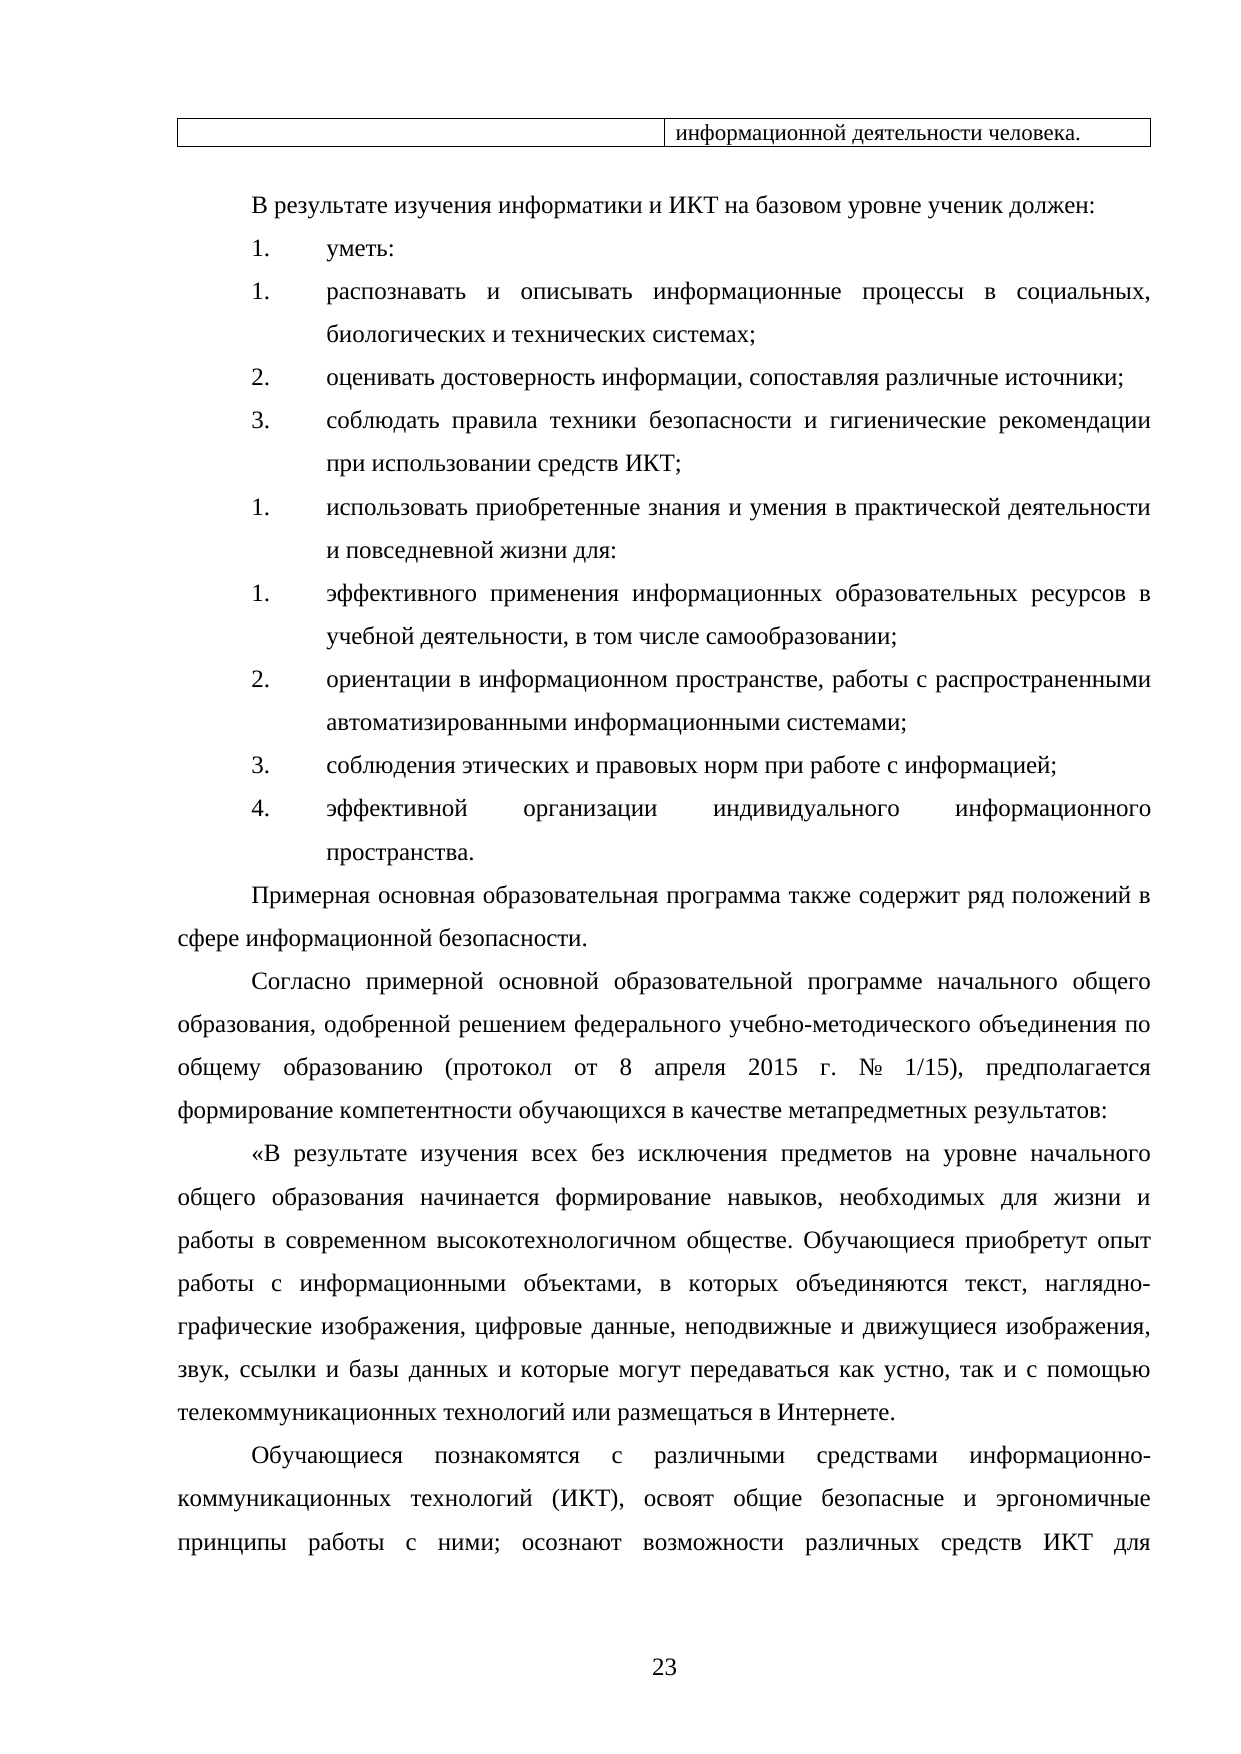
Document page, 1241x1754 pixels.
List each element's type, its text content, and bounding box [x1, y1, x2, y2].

list соблюдать правила техники безопасности и гигиенические рекомендации при использовании средств ИКТ; [251, 405, 1152, 477]
list соблюдения этических и правовых норм при работе с информацией; [251, 750, 1152, 779]
list эффективного применения информационных образовательных ресурсов в учебной деятельности, в том числе самообразовании; [251, 578, 1152, 650]
list использовать приобретенные знания и умения в практической деятельности и повседневной жизни для: [251, 492, 1152, 563]
text В результате изучения информатики и ИКТ на базовом уровне ученик должен: [177, 190, 1152, 218]
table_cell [665, 119, 1150, 146]
list распознавать и описывать информационные процессы в социальных, биологических и технических системах; [251, 276, 1152, 348]
text Согласно примерной основной образовательной программе начального общего образования, одобренной решением федерального учебно-методического объединения по общему образованию (протокол от 8 апреля 2015 г. № 1/15), предполагается формирование компетентности обучающихся в качестве метапредметных результатов: [177, 966, 1152, 1124]
list ориентации в информационном пространстве, работы с распространенными автоматизированными информационными системами; [251, 664, 1152, 736]
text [177, 1440, 1152, 1555]
list оценивать достоверность информации, сопоставляя различные источники; [251, 362, 1152, 391]
text Примерная основная образовательная программа также содержит ряд положений в сфере информационной безопасности. [177, 880, 1152, 952]
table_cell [178, 119, 664, 146]
text «В результате изучения всех без исключения предметов на уровне начального общего образования начинается формирование навыков, необходимых для жизни и работы в современном высокотехнологичном обществе. Обучающиеся приобретут опыт работы с информационными объектами, в которых объединяются текст, наглядно-графические изображения, цифровые данные, неподвижные и движущиеся изображения, звук, ссылки и базы данных и которые могут передаваться как устно, так и с помощью телекоммуникационных технологий или размещаться в Интернете. [177, 1138, 1152, 1426]
list уметь: [251, 233, 1152, 262]
list эффективной организации индивидуального информационного пространства. [251, 793, 1152, 865]
